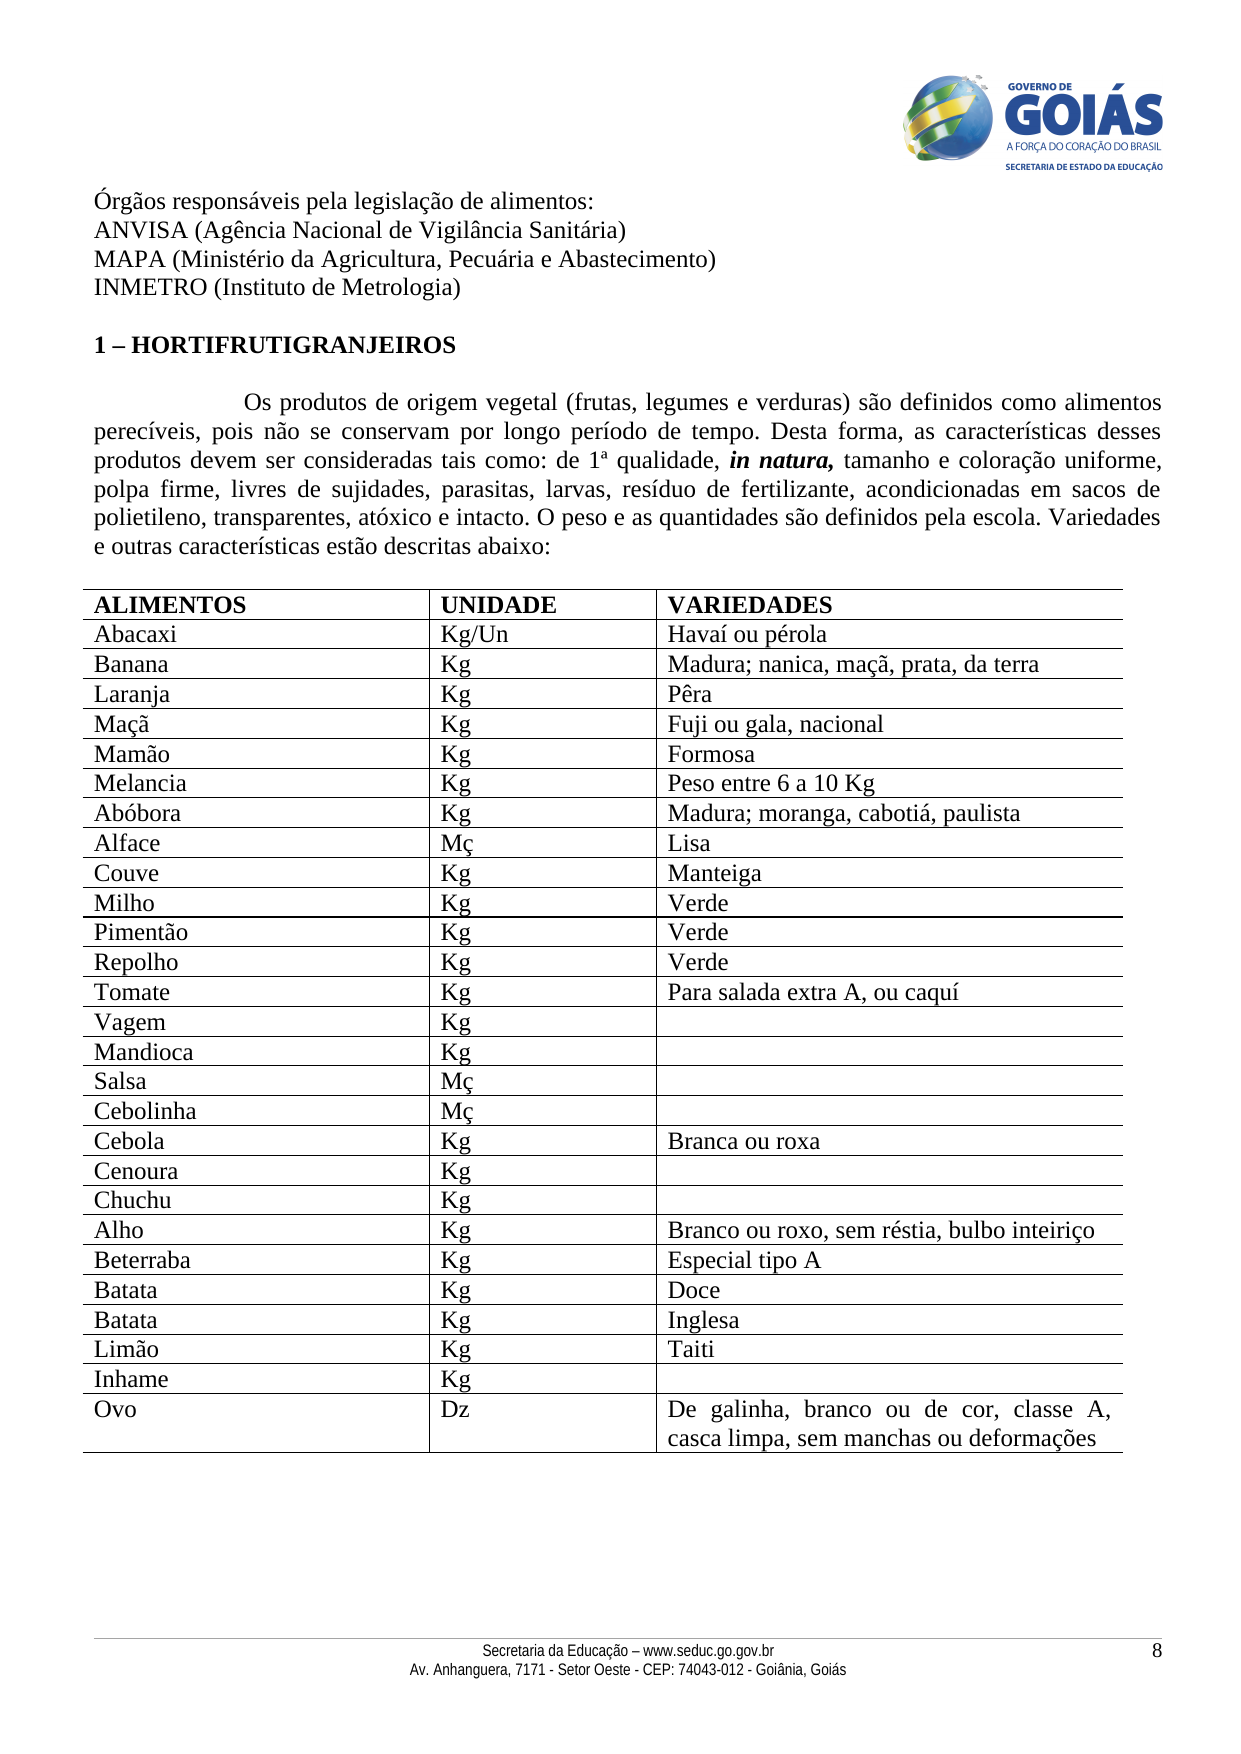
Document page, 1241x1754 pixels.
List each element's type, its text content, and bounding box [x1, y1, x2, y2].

table_cell Branco ou roxo, sem réstia, bulbo inteiriço [657, 1215, 1123, 1244]
table_cell Kg [430, 1275, 656, 1304]
table_cell Beterraba [83, 1245, 429, 1274]
table_cell Alho [83, 1215, 429, 1244]
table_cell Batata [83, 1305, 429, 1333]
table_cell Batata [83, 1275, 429, 1304]
table_cell Formosa [657, 739, 1123, 767]
table_cell Madura; moranga, cabotiá, paulista [657, 798, 1123, 827]
table_cell Inhame [83, 1364, 429, 1393]
text MAPA (Ministério da Agricultura, Pecuária e Abastecimento) [94, 244, 1162, 272]
text Órgãos responsáveis pela legislação de alimentos: [94, 186, 1162, 215]
text INMETRO (Instituto de Metrologia) [94, 272, 1162, 301]
table_cell Banana [83, 649, 429, 678]
table_cell Pimentão [83, 918, 429, 946]
table_cell Vagem [83, 1007, 429, 1036]
table_cell Kg [430, 918, 656, 946]
table_cell Abóbora [83, 798, 429, 827]
table_cell Alface [83, 828, 429, 857]
table_cell Maçã [83, 709, 429, 738]
table_cell Lisa [657, 828, 1123, 857]
table_cell Cenoura [83, 1156, 429, 1184]
table_cell Repolho [83, 947, 429, 976]
table_cell Verde [657, 918, 1123, 946]
table_cell Kg [430, 1156, 656, 1184]
table_cell Taiti [657, 1335, 1123, 1363]
table_cell Kg [430, 1007, 656, 1036]
table_cell Salsa [83, 1066, 429, 1095]
table_cell Doce [657, 1275, 1123, 1304]
table_cell Verde [657, 947, 1123, 976]
table_cell Kg [430, 649, 656, 678]
table_cell Cebola [83, 1126, 429, 1155]
table_cell Kg [430, 947, 656, 976]
text 1 – HORTIFRUTIGRANJEIROS [94, 330, 1162, 359]
table_cell Manteiga [657, 858, 1123, 887]
table_cell Tomate [83, 977, 429, 1006]
table_cell Mç [430, 828, 656, 857]
table_cell Inglesa [657, 1305, 1123, 1333]
table_cell [657, 1037, 1123, 1065]
picture [903, 75, 1163, 172]
table_cell Abacaxi [83, 620, 429, 648]
table_cell Melancia [83, 769, 429, 797]
table_cell Especial tipo A [657, 1245, 1123, 1274]
table_cell Chuchu [83, 1186, 429, 1214]
table_cell Kg [430, 739, 656, 767]
table_cell Limão [83, 1335, 429, 1363]
table_cell Kg [430, 1126, 656, 1155]
table_cell Mamão [83, 739, 429, 767]
table_cell Kg [430, 1186, 656, 1214]
table_cell Kg [430, 1305, 656, 1333]
table_header VARIEDADES [657, 590, 1123, 618]
table_cell Ovo [83, 1394, 429, 1452]
table_cell Kg [430, 1215, 656, 1244]
table_header ALIMENTOS [83, 590, 429, 618]
table_cell Pêra [657, 679, 1123, 708]
table_cell Para salada extra A, ou caquí [657, 977, 1123, 1006]
table_cell De galinha, branco ou de cor, classe A, casca limpa, sem manchas ou deformações [657, 1394, 1123, 1452]
table_cell Madura; nanica, maçã, prata, da terra [657, 649, 1123, 678]
table_cell Havaí ou pérola [657, 620, 1123, 648]
table_cell [657, 1096, 1123, 1125]
table_cell Peso entre [657, 769, 1123, 797]
table_cell Couve [83, 858, 429, 887]
table_cell [657, 1007, 1123, 1036]
text ANVISA (Agência Nacional de Vigilância Sanitária) [94, 215, 1162, 244]
table_cell [657, 1364, 1123, 1393]
table_cell Kg [430, 888, 656, 916]
table_cell Kg [430, 1037, 656, 1065]
table_cell Kg [430, 709, 656, 738]
table_cell Laranja [83, 679, 429, 708]
table_cell [657, 1186, 1123, 1214]
table_cell Kg [430, 858, 656, 887]
table_cell Kg/Un [430, 620, 656, 648]
table_cell Kg [430, 679, 656, 708]
table_cell [657, 1156, 1123, 1184]
table_cell Cebolinha [83, 1096, 429, 1125]
table_cell Kg [430, 1335, 656, 1363]
table_cell Branca ou roxa [657, 1126, 1123, 1155]
table_cell Milho [83, 888, 429, 916]
table_cell Kg [430, 798, 656, 827]
table_cell Kg [430, 1245, 656, 1274]
table_cell Kg [430, 769, 656, 797]
table_cell [657, 1066, 1123, 1095]
table_cell Mç [430, 1096, 656, 1125]
table_cell Mandioca [83, 1037, 429, 1065]
table_cell Mç [430, 1066, 656, 1095]
table_cell Verde [657, 888, 1123, 916]
table_cell Dz [430, 1394, 656, 1452]
table_header UNIDADE [430, 590, 656, 618]
table_cell Kg [430, 977, 656, 1006]
table_cell Kg [430, 1364, 656, 1393]
table_cell Fuji ou gala, nacional [657, 709, 1123, 738]
text Os produtos de origem vegetal (frutas, legumes e verduras) são definidos como alimentos perecíveis, pois não se conservam por longo período de tempo. Desta forma, as características desses produtos devem ser consideradas tais como: de 1ª qualidade, in natura, tamanho e coloração uniforme, polpa firme, livres de sujidades, parasitas, larvas, resíduo de fertilizante, acondicionadas em sacos de polietileno, transparentes, atóxico e intacto. O peso e as quantidades são definidos pela escola. Variedades e outras características estão descritas abaixo: [94, 387, 1162, 560]
